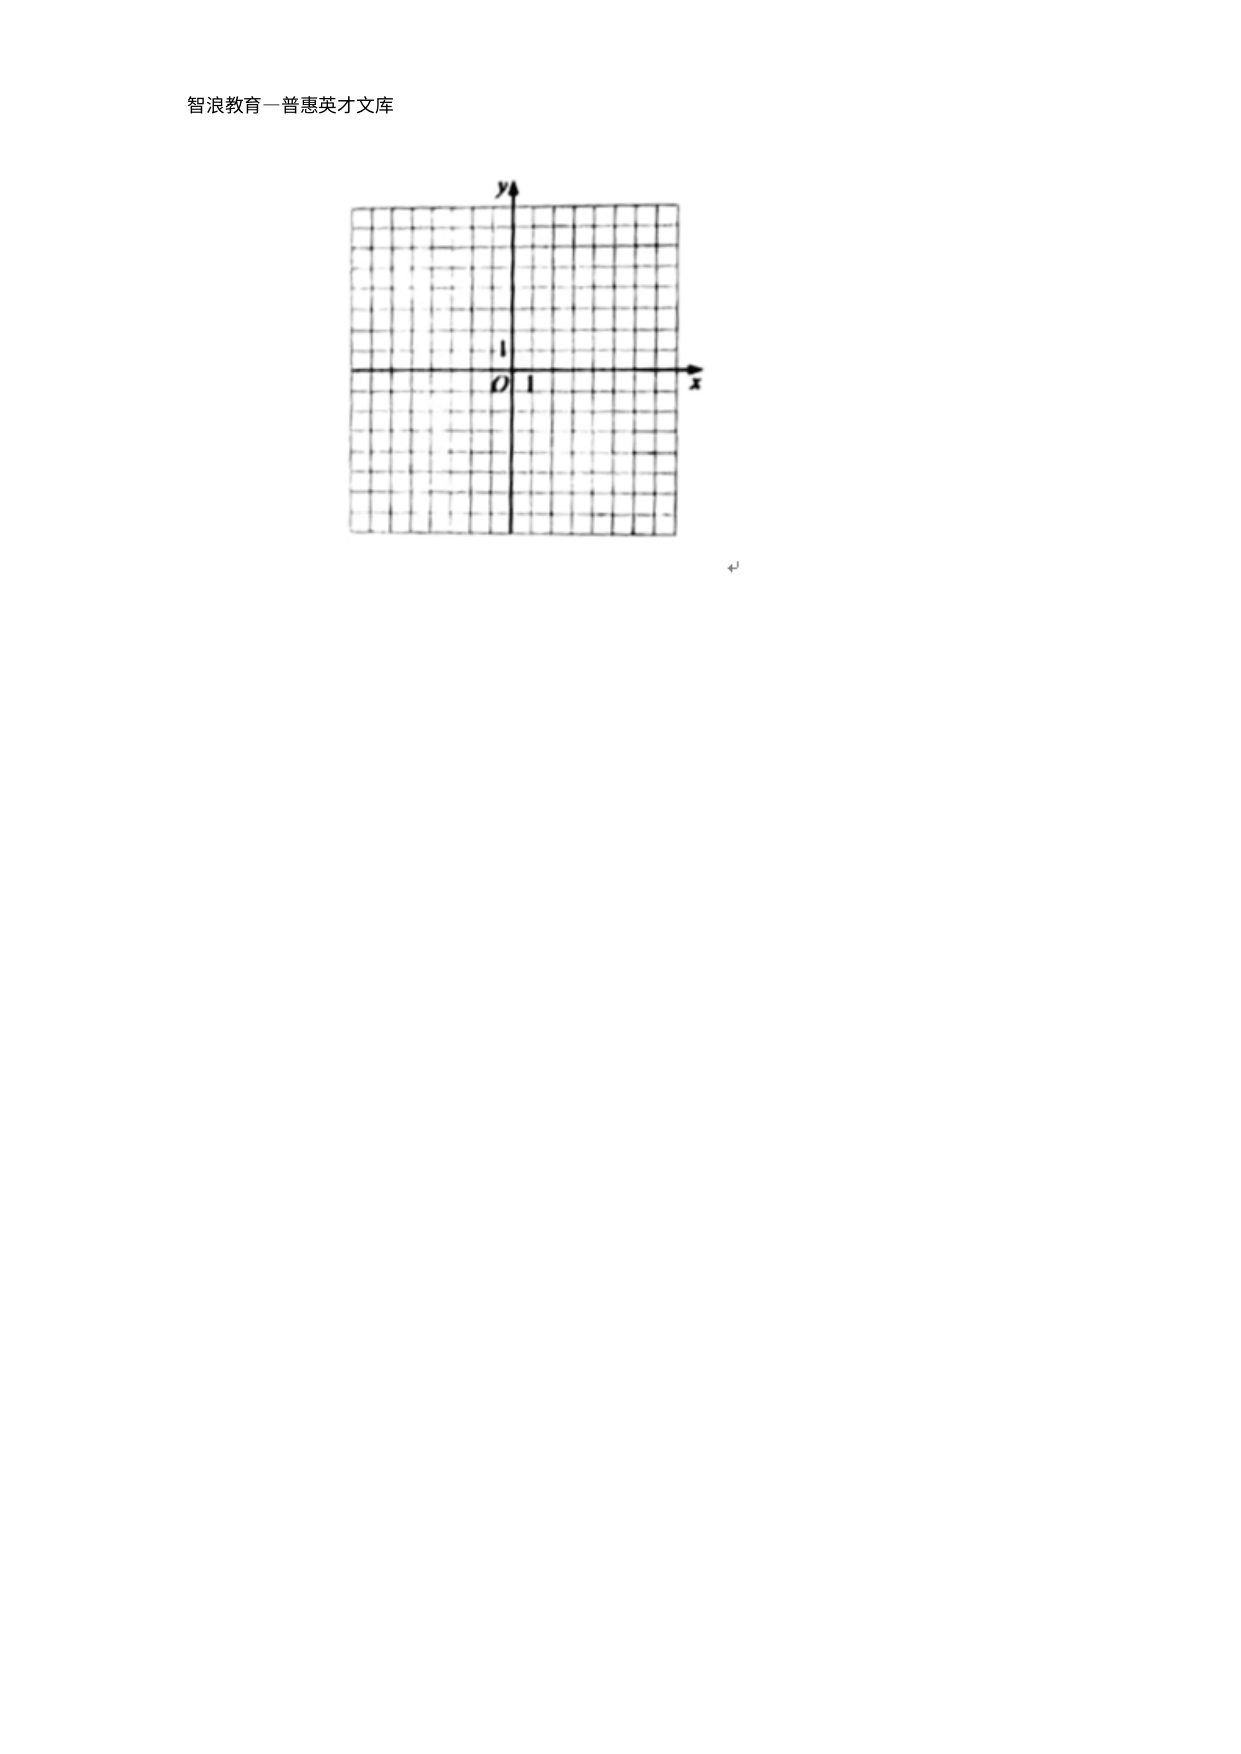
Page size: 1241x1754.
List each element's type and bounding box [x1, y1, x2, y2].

picture [279, 162, 961, 998]
